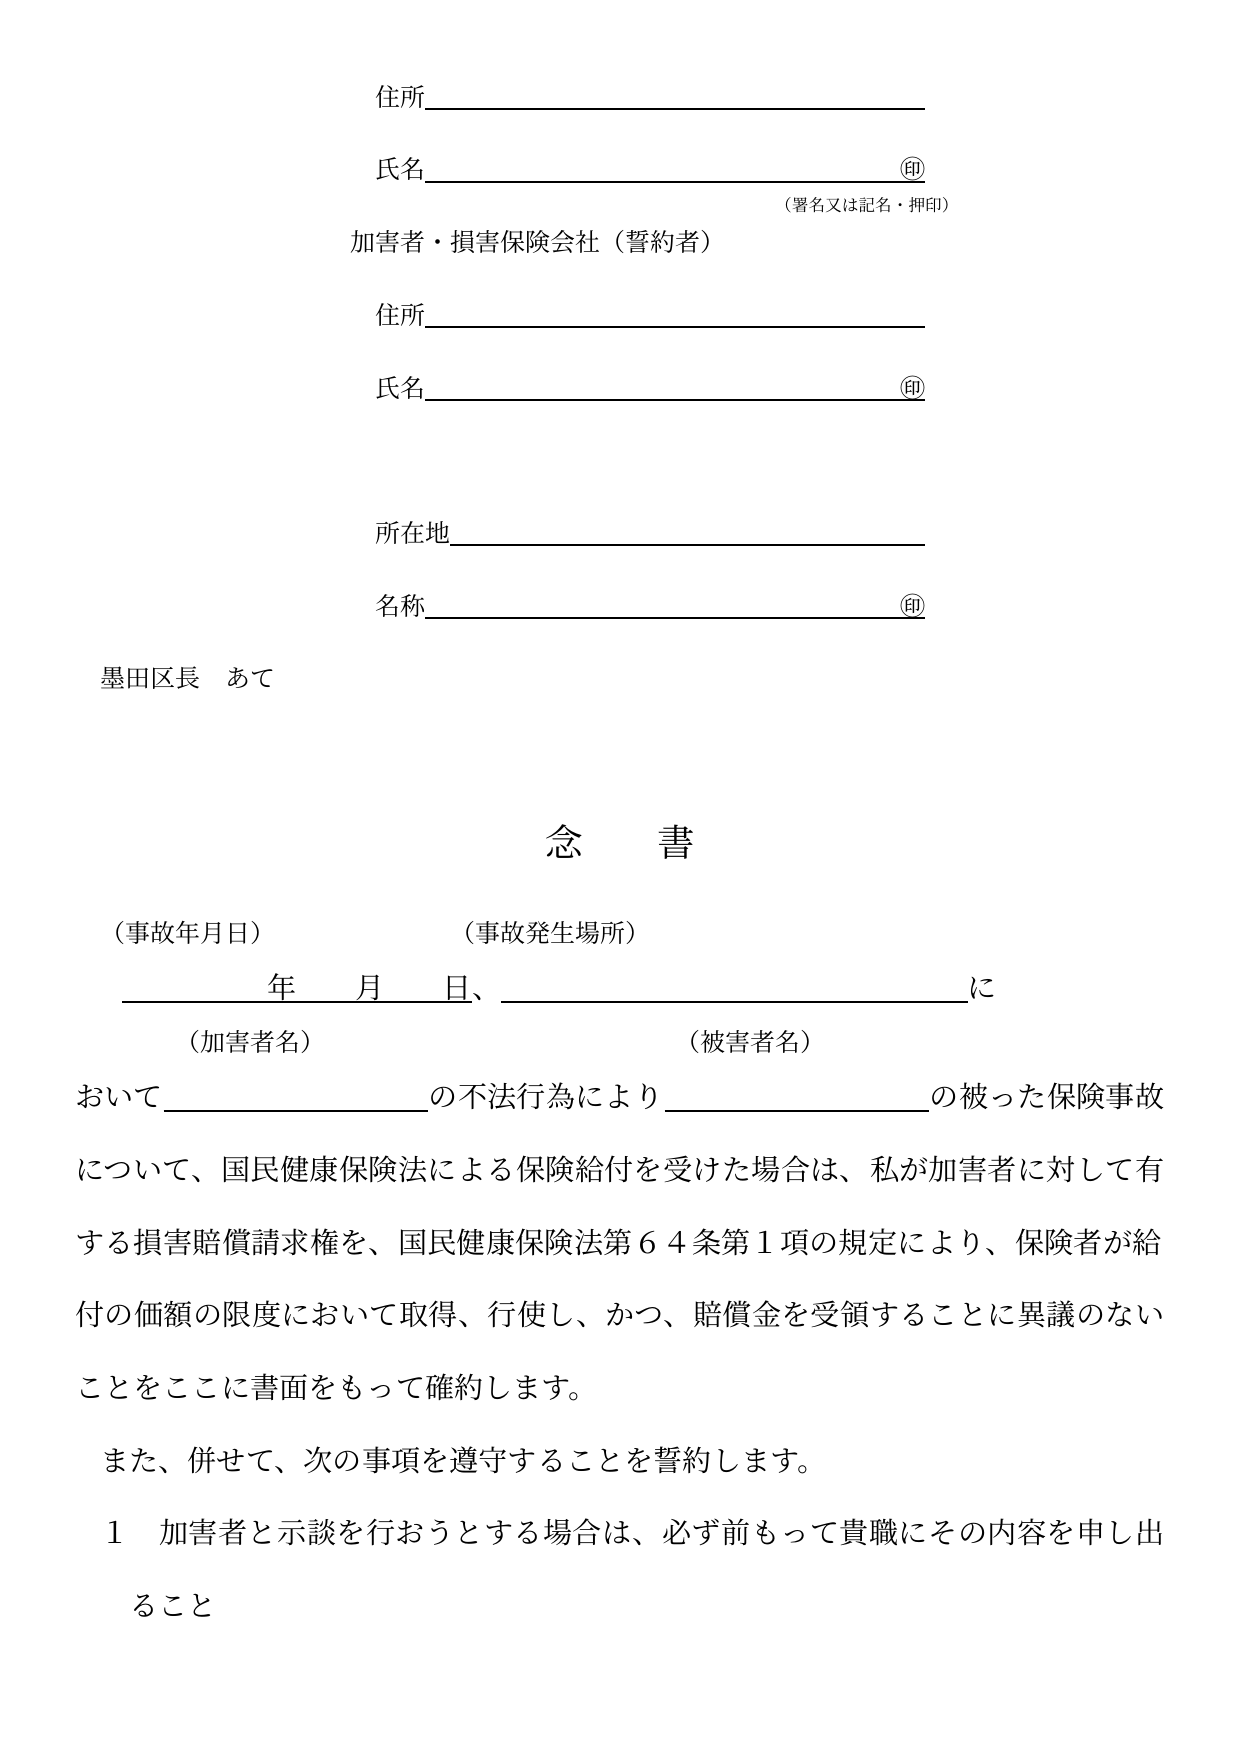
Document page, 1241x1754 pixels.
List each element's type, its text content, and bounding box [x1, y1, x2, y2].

text （署名又は記名・押印） [75, 186, 1165, 223]
text 所在地 [75, 513, 1165, 550]
text 墨田区長 あて [75, 659, 1165, 695]
text 住所 [75, 295, 1165, 332]
text 加害者・損害保険会社（誓約者） [75, 223, 1165, 259]
text また、併せて、次の事項を遵守することを誓約します。 [100, 1422, 1165, 1495]
text １ 加害者と示談を行おうとする場合は、必ず前もって貴職にその内容を申し出ること [100, 1495, 1165, 1640]
text おいて の不法行為により の被った保険事故について、国民健康保険法による保険給付を受けた場合は、私が加害者に対して有する損害賠償請求権を、国民健康保険法第６４条第１項の規定により、保険者が給付の価額の限度において取得、行使し、かつ、賠償金を受領することに異議のないことをここに書面をもって確約します。 [75, 1059, 1165, 1422]
text （事故年月日） （事故発生場所） [100, 913, 1165, 950]
text 念 書 [75, 804, 1165, 877]
text 年 月 日、 に [122, 950, 1165, 1022]
text 名称 ㊞ [75, 586, 1165, 622]
text （加害者名） （被害者名） [75, 1022, 1165, 1059]
text 氏名 ㊞ [75, 150, 1165, 186]
text 住所 [75, 77, 1165, 113]
text 氏名 ㊞ [75, 368, 1165, 404]
